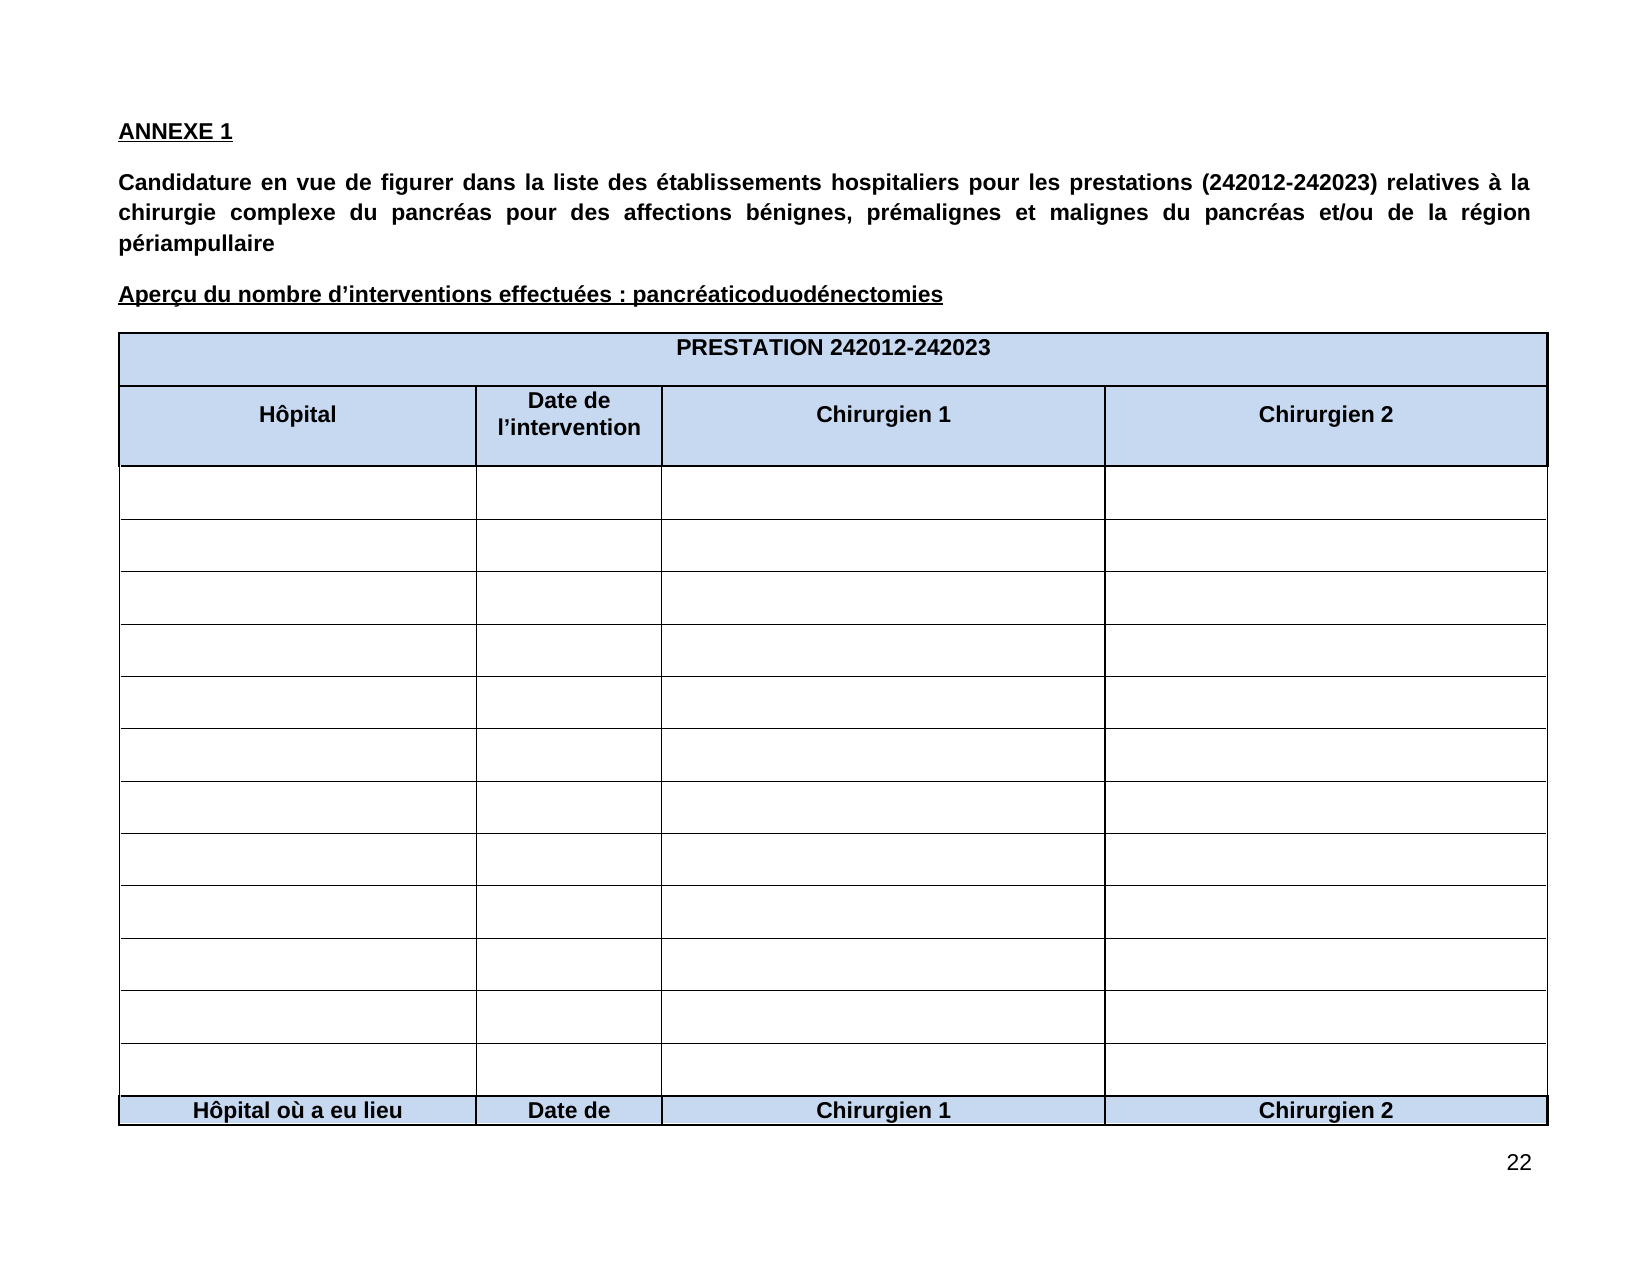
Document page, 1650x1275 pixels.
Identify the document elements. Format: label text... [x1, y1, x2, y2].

table_cell [120, 677, 476, 728]
table_cell [1106, 1043, 1547, 1095]
table_cell [120, 1044, 476, 1095]
table_cell [1106, 624, 1547, 676]
table_cell [662, 467, 1104, 519]
table_cell [477, 1044, 661, 1095]
table_cell [662, 729, 1104, 781]
table_cell [120, 886, 476, 938]
table_cell [477, 886, 661, 938]
table_cell [1106, 519, 1547, 571]
table_cell [120, 625, 476, 676]
table_cell [662, 939, 1104, 990]
table_cell [662, 886, 1104, 938]
table_cell [477, 572, 661, 623]
table_cell [1106, 728, 1547, 781]
table_cell [1106, 833, 1547, 885]
table_cell Chirurgien 1 [663, 1097, 1104, 1123]
table_cell [477, 677, 661, 728]
table_cell [477, 939, 661, 990]
table_cell [662, 520, 1104, 571]
table_cell [477, 467, 661, 519]
table_cell [662, 572, 1104, 623]
table_cell [662, 1044, 1104, 1095]
table_cell [477, 782, 661, 833]
table_cell [120, 782, 476, 833]
text ANNEXE 1 [118, 118, 1532, 144]
table_cell Chirurgien 2 [1106, 1097, 1546, 1123]
table_cell [662, 991, 1104, 1043]
table_cell [1106, 571, 1547, 623]
table_cell [1106, 885, 1547, 938]
text Candidature en vue de figurer dans la liste des établissements hospitaliers pour les prestations (242012-242023) relatives à la chirurgie complexe du pancréas pour des affections bénignes, prémalignes et malignes du pancréas et/ou de la région périampullaire [118, 169, 1532, 256]
table_cell [477, 729, 661, 781]
table_cell [477, 991, 661, 1043]
table_cell [1106, 938, 1547, 990]
table_cell [477, 520, 661, 571]
table_cell Hôpital [120, 387, 475, 465]
table_cell [662, 625, 1104, 676]
table_header PRESTATION 242012-242023 [120, 334, 1546, 385]
table_cell [1106, 467, 1547, 519]
text Aperçu du nombre d’interventions effectuées : pancréaticoduodénectomies [118, 281, 1532, 307]
table_cell [477, 834, 661, 885]
table_cell [1106, 990, 1547, 1043]
table_cell [120, 466, 476, 519]
table_cell [1106, 781, 1547, 833]
table_cell [120, 939, 476, 990]
table_cell [662, 834, 1104, 885]
table_cell [1106, 676, 1547, 728]
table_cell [120, 1096, 475, 1123]
table_cell [662, 677, 1104, 728]
table_cell [120, 729, 476, 781]
table_cell [662, 782, 1104, 833]
table_cell [120, 572, 476, 623]
table_cell [120, 834, 476, 885]
table_cell Date de l’intervention [477, 387, 661, 465]
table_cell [477, 1097, 661, 1123]
table_cell [477, 625, 661, 676]
table_cell Chirurgien 2 [1106, 387, 1546, 465]
table_cell [120, 991, 476, 1043]
table_cell Chirurgien 1 [663, 387, 1104, 465]
table_cell [120, 520, 476, 571]
